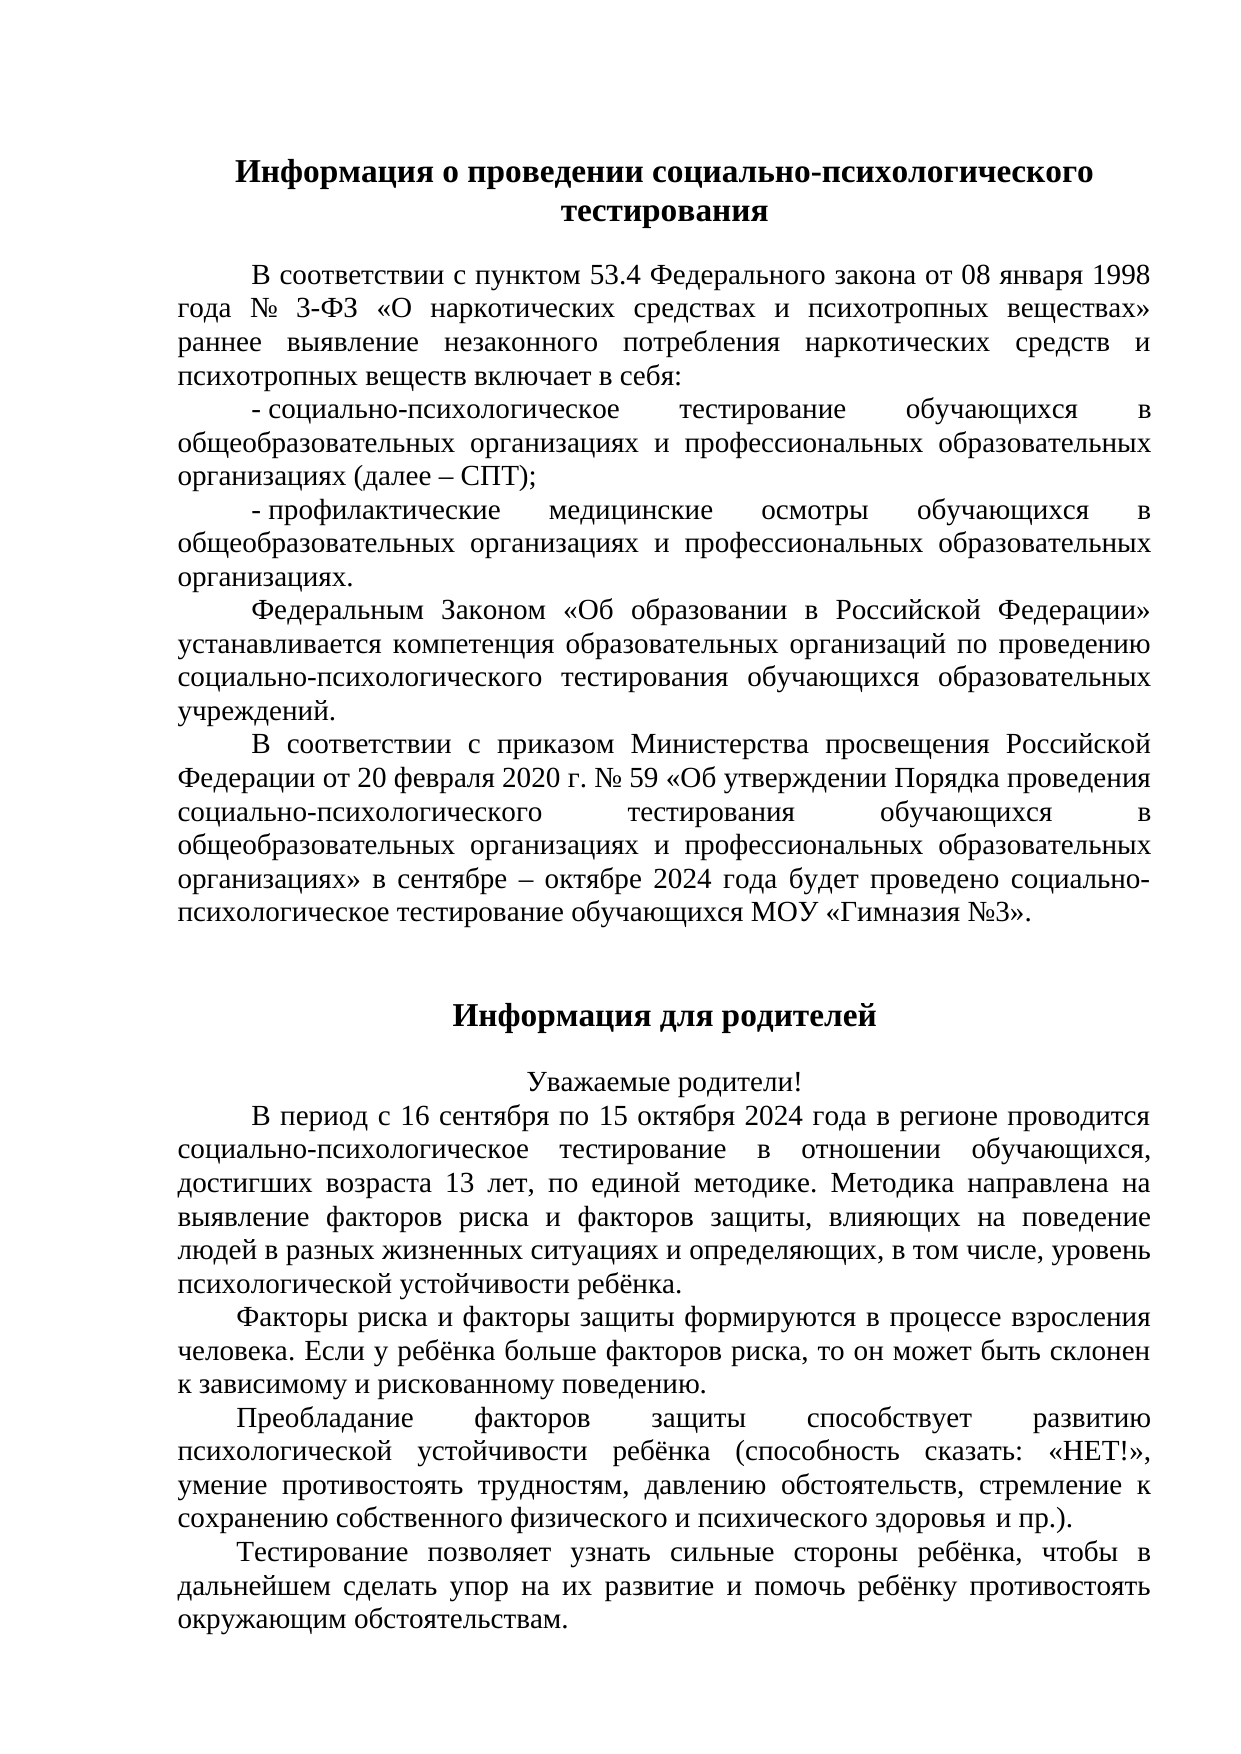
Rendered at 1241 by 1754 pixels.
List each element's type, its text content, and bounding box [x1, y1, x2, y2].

text В период с 16 сентября по 15 октября 2024 года в регионе проводится социально-психологическое тестирование в отношении обучающихся, достигших возраста 13 лет, по единой методике. Методика направлена на выявление факторов риска и факторов защиты, влияющих на поведение людей в разных жизненных ситуациях и определяющих, в том числе, уровень психологической устойчивости ребёнка. [177, 1098, 1152, 1299]
text В соответствии с пунктом 53.4 Федерального закона от 08 января 1998 года № 3-ФЗ «О наркотических средствах и психотропных веществах» раннее выявление незаконного потребления наркотических средств и психотропных веществ включает в себя: [177, 257, 1152, 391]
text Информация о проведении социально-психологического тестирования [177, 152, 1152, 228]
text Уважаемые родители! [177, 1064, 1152, 1098]
text Факторы риска и факторы защиты формируются в процессе взросления человека. Если у ребёнка больше факторов риска, то он может быть склонен к зависимому и рискованному поведению. [177, 1299, 1152, 1400]
text Информация для родителей [177, 995, 1152, 1033]
text Федеральным Законом «Об образовании в Российской Федерации» устанавливается компетенция образовательных организаций по проведению социально-психологического тестирования обучающихся образовательных учреждений. [177, 592, 1152, 727]
text - профилактические медицинские осмотры обучающихся в общеобразовательных организациях и профессиональных образовательных организациях. [177, 492, 1152, 592]
text В соответствии с приказом Министерства просвещения Российской Федерации от 20 февраля 2020 г. № 59 «Об утверждении Порядка проведения социально-психологического тестирования обучающихся в общеобразовательных организациях и профессиональных образовательных организациях» в сентябре – октябре 2024 года будет проведено социально-психологическое тестирование обучающихся МОУ «Гимназия №3». [177, 727, 1152, 928]
text Тестирование позволяет узнать сильные стороны ребёнка, чтобы в дальнейшем сделать упор на их развитие и помочь ребёнку противостоять окружающим обстоятельствам. [177, 1534, 1152, 1635]
text - социально-психологическое тестирование обучающихся в общеобразовательных организациях и профессиональных образовательных организациях (далее – СПТ); [177, 391, 1152, 492]
text Преобладание факторов защиты способствует развитию психологической устойчивости ребёнка (способность сказать: «НЕТ!», умение противостоять трудностям, давлению обстоятельств, стремление к сохранению собственного физического и психического здоровья и пр.). [177, 1400, 1152, 1534]
